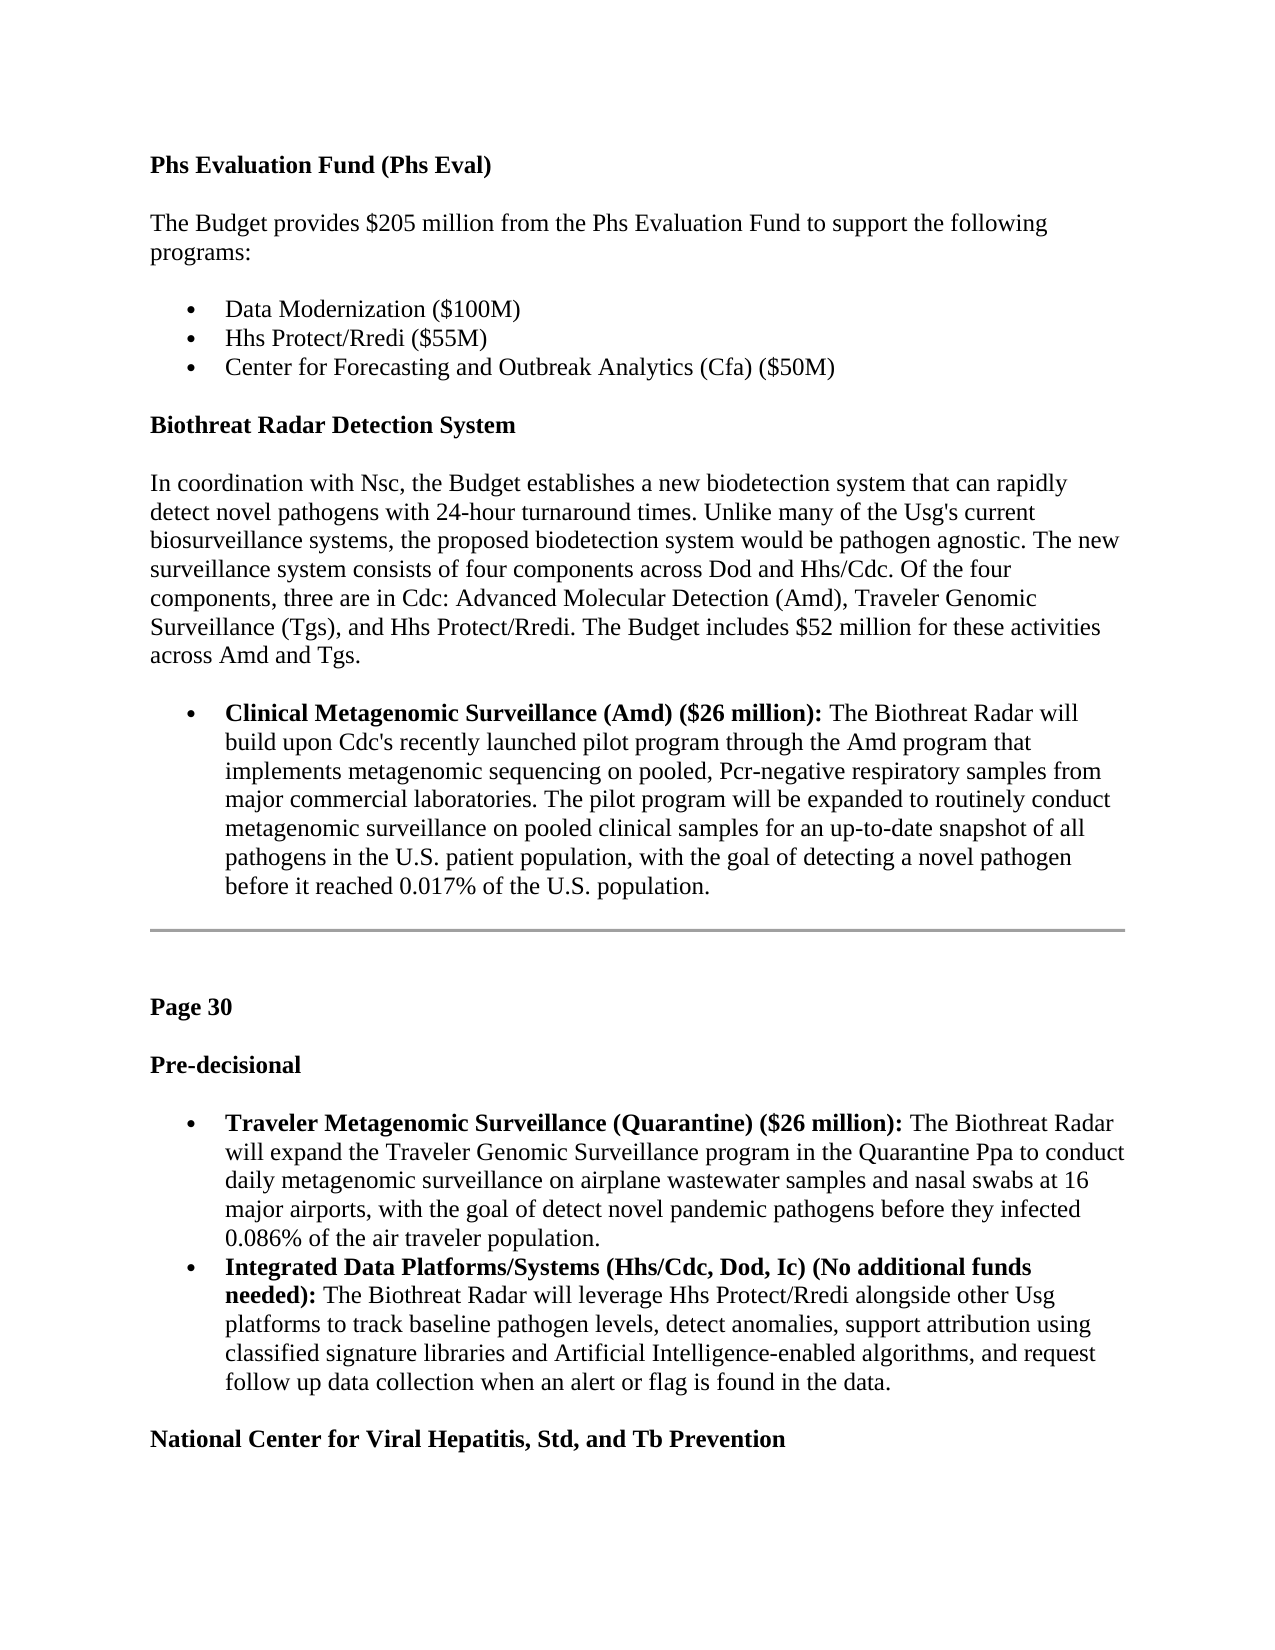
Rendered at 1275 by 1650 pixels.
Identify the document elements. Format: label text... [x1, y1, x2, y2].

text Page 30 [150, 992, 1125, 1021]
text Phs Evaluation Fund (Phs Eval) [150, 150, 1125, 179]
list Traveler Metagenomic Surveillance (Quarantine) ($26 million): The Biothreat Radar will expand the Traveler Genomic Surveillance program in the Quarantine Ppa to conduct daily metagenomic surveillance on airplane wastewater samples and nasal swabs at 16 major airports, with the goal of detect novel pandemic pathogens before they infected 0.086% of the air traveler population. [187, 1108, 1125, 1252]
text National Center for Viral Hepatitis, Std, and Tb Prevention [150, 1424, 1125, 1453]
list Clinical Metagenomic Surveillance (Amd) ($26 million): The Biothreat Radar will build upon Cdc's recently launched pilot program through the Amd program that implements metagenomic sequencing on pooled, Pcr-negative respiratory samples from major commercial laboratories. The pilot program will be expanded to routinely conduct metagenomic surveillance on pooled clinical samples for an up-to-date snapshot of all pathogens in the U.S. patient population, with the goal of detecting a novel pathogen before it reached 0.017% of the U.S. population. [187, 698, 1125, 899]
text In coordination with Nsc, the Budget establishes a new biodetection system that can rapidly detect novel pathogens with 24-hour turnaround times. Unlike many of the Usg's current biosurveillance systems, the proposed biodetection system would be pathogen agnostic. The new surveillance system consists of four components across Dod and Hhs/Cdc. Of the four components, three are in Cdc: Advanced Molecular Detection (Amd), Traveler Genomic Surveillance (Tgs), and Hhs Protect/Rredi. The Budget includes $52 million for these activities across Amd and Tgs. [150, 468, 1125, 669]
list Integrated Data Platforms/Systems (Hhs/Cdc, Dod, Ic) (No additional funds needed): The Biothreat Radar will leverage Hhs Protect/Rredi alongside other Usg platforms to track baseline pathogen levels, detect anomalies, support attribution using classified signature libraries and Artificial Intelligence-enabled algorithms, and request follow up data collection when an alert or flag is found in the data. [187, 1252, 1125, 1395]
text The Budget provides $205 million from the Phs Evaluation Fund to support the following programs: [150, 208, 1125, 265]
text Biothreat Radar Detection System [150, 410, 1125, 439]
list Center for Forecasting and Outbreak Analytics (Cfa) ($50M) [187, 352, 1125, 381]
text Pre-decisional [150, 1050, 1125, 1079]
list Data Modernization ($100M) [187, 294, 1125, 323]
list Hhs Protect/Rredi ($55M) [187, 323, 1125, 352]
